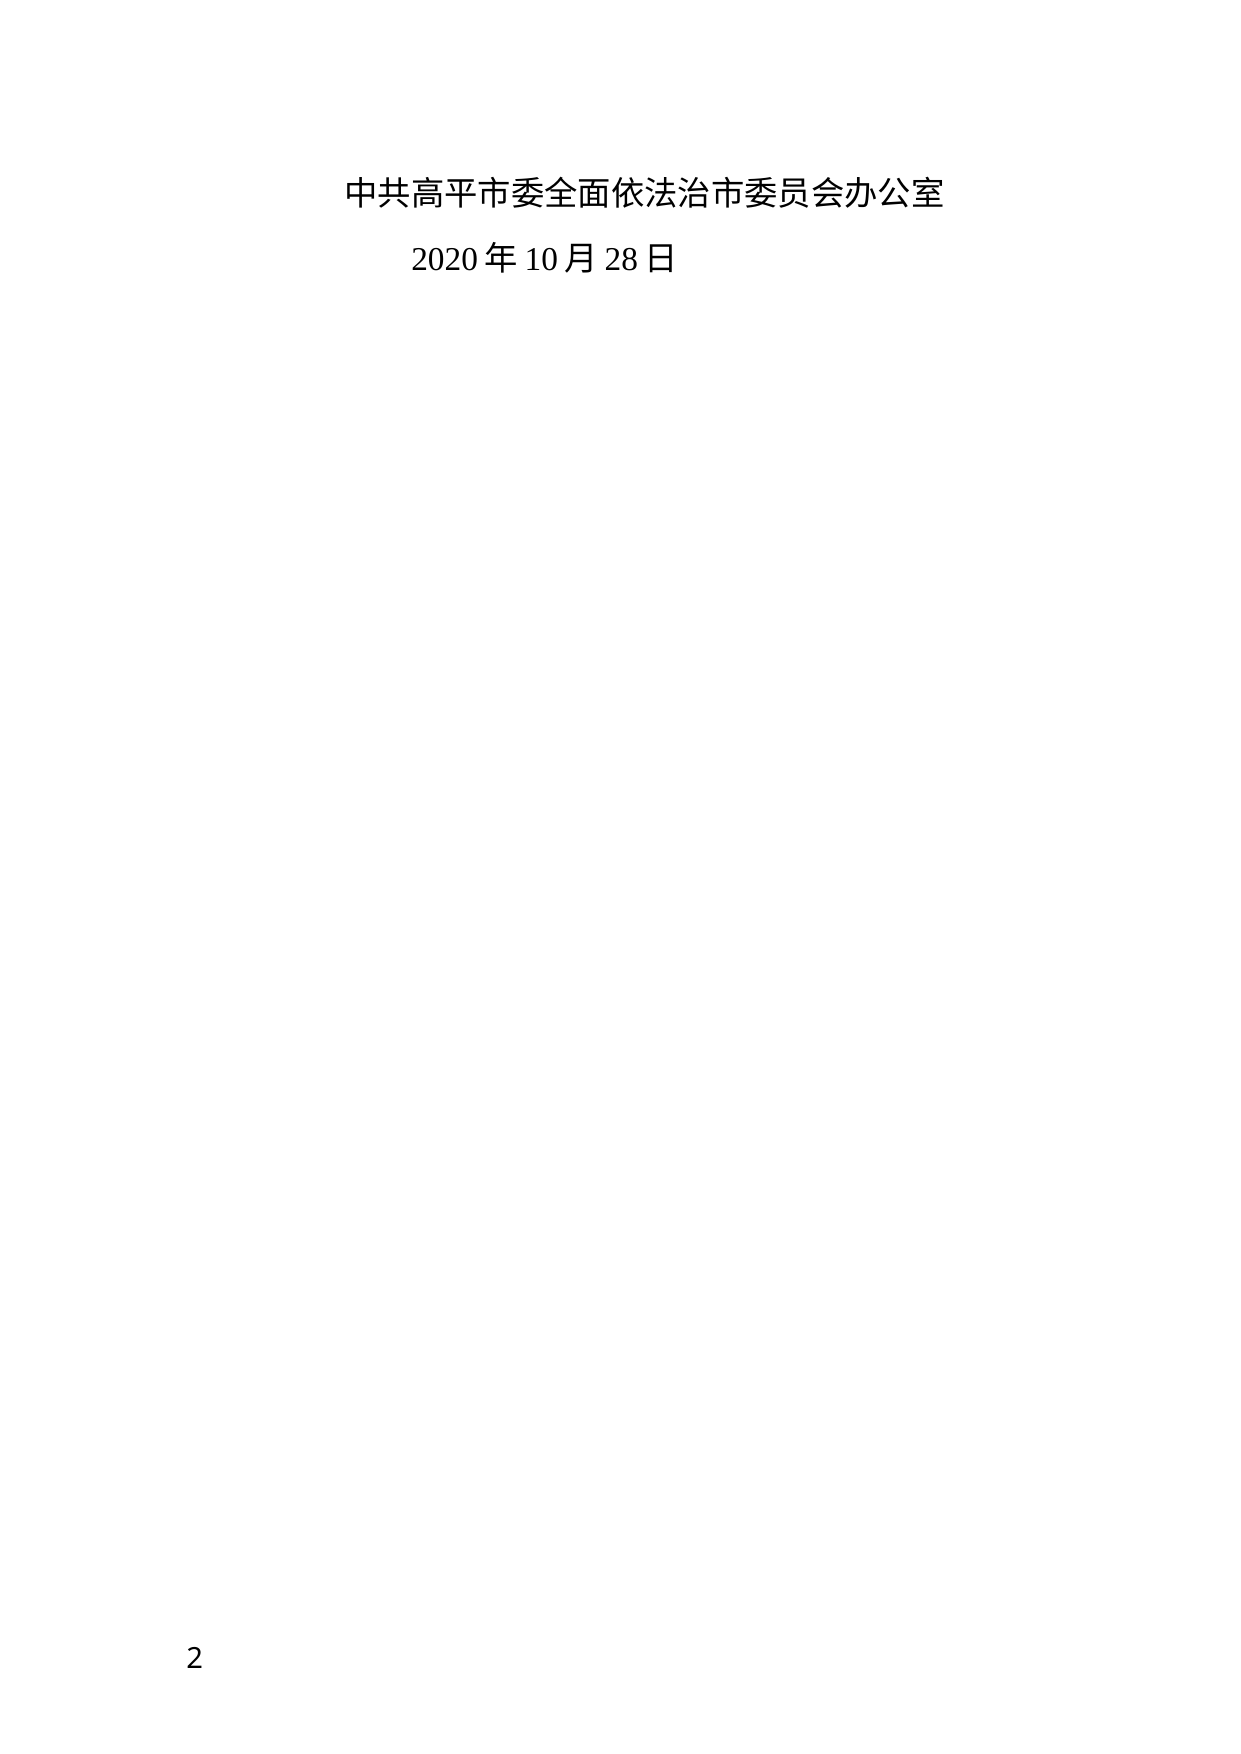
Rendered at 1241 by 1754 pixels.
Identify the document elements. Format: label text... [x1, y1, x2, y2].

text 2020年10月28日 [186, 224, 1054, 289]
text 中共高平市委全面依法治市委员会办公室 [186, 159, 1054, 224]
